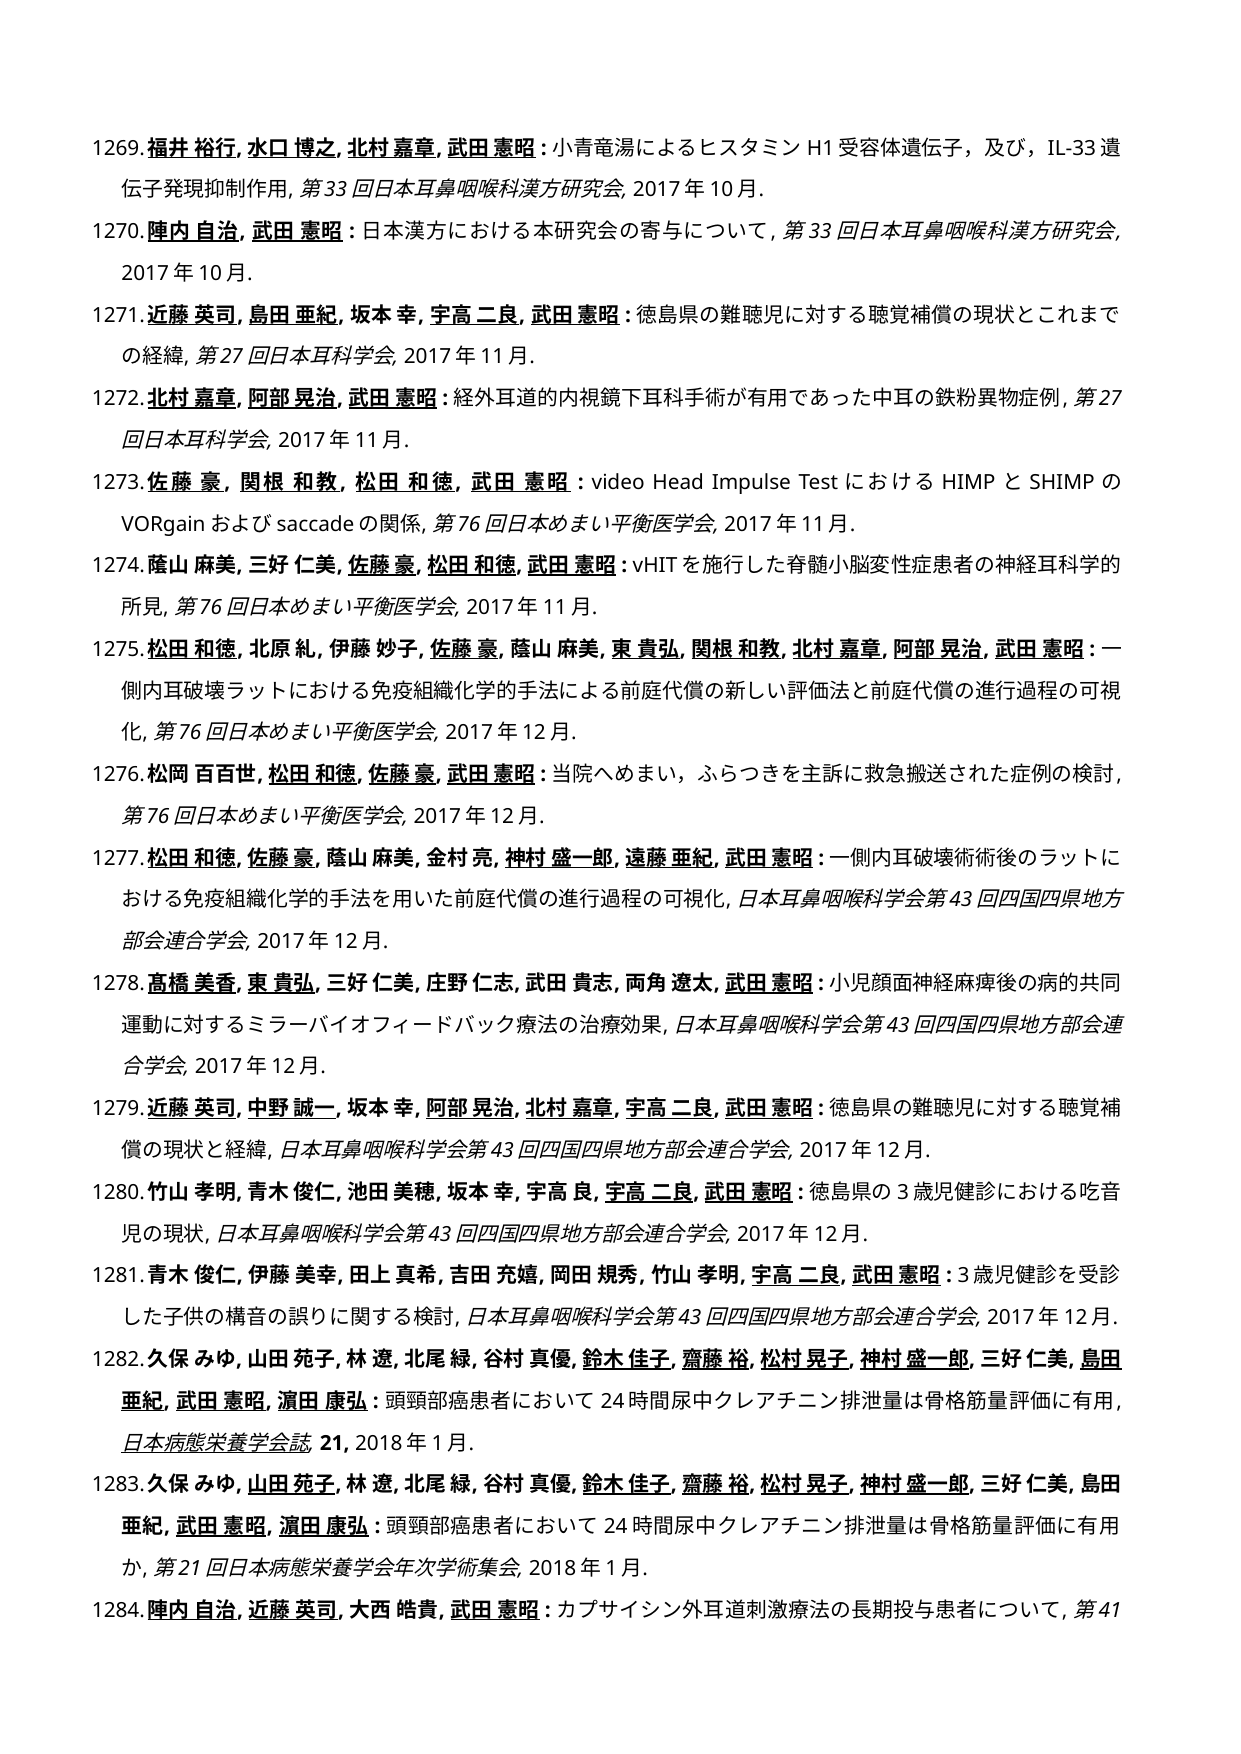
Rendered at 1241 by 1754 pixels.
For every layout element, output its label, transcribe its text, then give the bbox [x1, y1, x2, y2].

list 青木 俊仁, 伊藤 美幸, 田上 真希, 吉田 充嬉, 岡田 規秀, 竹山 孝明, 宇高 二良, 武田 憲昭 : 3歳児健診を受診した子供の構音の誤りに関する検討, 日本耳鼻咽喉科学会第43回四国四県地方部会連合学会, 2017年12月. [92, 1253, 1122, 1336]
list 福井 裕行, 水口 博之, 北村 嘉章, 武田 憲昭 : 小青竜湯によるヒスタミンH1受容体遺伝子，及び，IL-33遺伝子発現抑制作用, 第33回日本耳鼻咽喉科漢方研究会, 2017年10月. [92, 125, 1122, 209]
list 近藤 英司, 島田 亜紀, 坂本 幸, 宇高 二良, 武田 憲昭 : 徳島県の難聴児に対する聴覚補償の現状とこれまでの経緯, 第27回日本耳科学会, 2017年11月. [92, 292, 1122, 376]
list 佐藤 豪, 関根 和教, 松田 和徳, 武田 憲昭 : video Head Impulse TestにおけるHIMPとSHIMPのVORgainおよびsaccadeの関係, 第76回日本めまい平衡医学会, 2017年11月. [92, 459, 1122, 543]
list 䕃山 麻美, 三好 仁美, 佐藤 豪, 松田 和徳, 武田 憲昭 : vHITを施行した脊髄小脳変性症患者の神経耳科学的所見, 第76回日本めまい平衡医学会, 2017年11月. [92, 543, 1122, 626]
list 久保 みゆ, 山田 苑子, 林 遼, 北尾 緑, 谷村 真優, 鈴木 佳子, 齋藤 裕, 松村 晃子, 神村 盛一郎, 三好 仁美, 島田 亜紀, 武田 憲昭, 濵田 康弘 : 頭頸部癌患者において24時間尿中クレアチニン排泄量は骨格筋量評価に有用, 日本病態栄養学会誌, 21, 2018年1月. [92, 1336, 1122, 1462]
list 竹山 孝明, 青木 俊仁, 池田 美穂, 坂本 幸, 宇高 良, 宇高 二良, 武田 憲昭 : 徳島県の3歳児健診における吃音児の現状, 日本耳鼻咽喉科学会第43回四国四県地方部会連合学会, 2017年12月. [92, 1169, 1122, 1253]
list 久保 みゆ, 山田 苑子, 林 遼, 北尾 緑, 谷村 真優, 鈴木 佳子, 齋藤 裕, 松村 晃子, 神村 盛一郎, 三好 仁美, 島田 亜紀, 武田 憲昭, 濵田 康弘 : 頭頸部癌患者において24時間尿中クレアチニン排泄量は骨格筋量評価に有用か, 第21回日本病態栄養学会年次学術集会, 2018年1月. [92, 1462, 1122, 1587]
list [92, 1587, 1122, 1629]
list 北村 嘉章, 阿部 晃治, 武田 憲昭 : 経外耳道的内視鏡下耳科手術が有用であった中耳の鉄粉異物症例, 第27回日本耳科学会, 2017年11月. [92, 376, 1122, 459]
list 髙橋 美香, 東 貴弘, 三好 仁美, 庄野 仁志, 武田 貴志, 両角 遼太, 武田 憲昭 : 小児顔面神経麻痺後の病的共同運動に対するミラーバイオフィードバック療法の治療効果, 日本耳鼻咽喉科学会第43回四国四県地方部会連合学会, 2017年12月. [92, 961, 1122, 1086]
list 松岡 百百世, 松田 和徳, 佐藤 豪, 武田 憲昭 : 当院へめまい，ふらつきを主訴に救急搬送された症例の検討, 第76回日本めまい平衡医学会, 2017年12月. [92, 752, 1122, 835]
list 陣内 自治, 武田 憲昭 : 日本漢方における本研究会の寄与について, 第33回日本耳鼻咽喉科漢方研究会, 2017年10月. [92, 209, 1122, 292]
list 近藤 英司, 中野 誠一, 坂本 幸, 阿部 晃治, 北村 嘉章, 宇高 二良, 武田 憲昭 : 徳島県の難聴児に対する聴覚補償の現状と経緯, 日本耳鼻咽喉科学会第43回四国四県地方部会連合学会, 2017年12月. [92, 1086, 1122, 1169]
list 松田 和徳, 佐藤 豪, 蔭山 麻美, 金村 亮, 神村 盛一郎, 遠藤 亜紀, 武田 憲昭 : 一側内耳破壊術術後のラットにおける免疫組織化学的手法を用いた前庭代償の進行過程の可視化, 日本耳鼻咽喉科学会第43回四国四県地方部会連合学会, 2017年12月. [92, 835, 1122, 961]
list 松田 和徳, 北原 糺, 伊藤 妙子, 佐藤 豪, 蔭山 麻美, 東 貴弘, 関根 和教, 北村 嘉章, 阿部 晃治, 武田 憲昭 : 一側内耳破壊ラットにおける免疫組織化学的手法による前庭代償の新しい評価法と前庭代償の進行過程の可視化, 第76回日本めまい平衡医学会, 2017年12月. [92, 626, 1122, 752]
